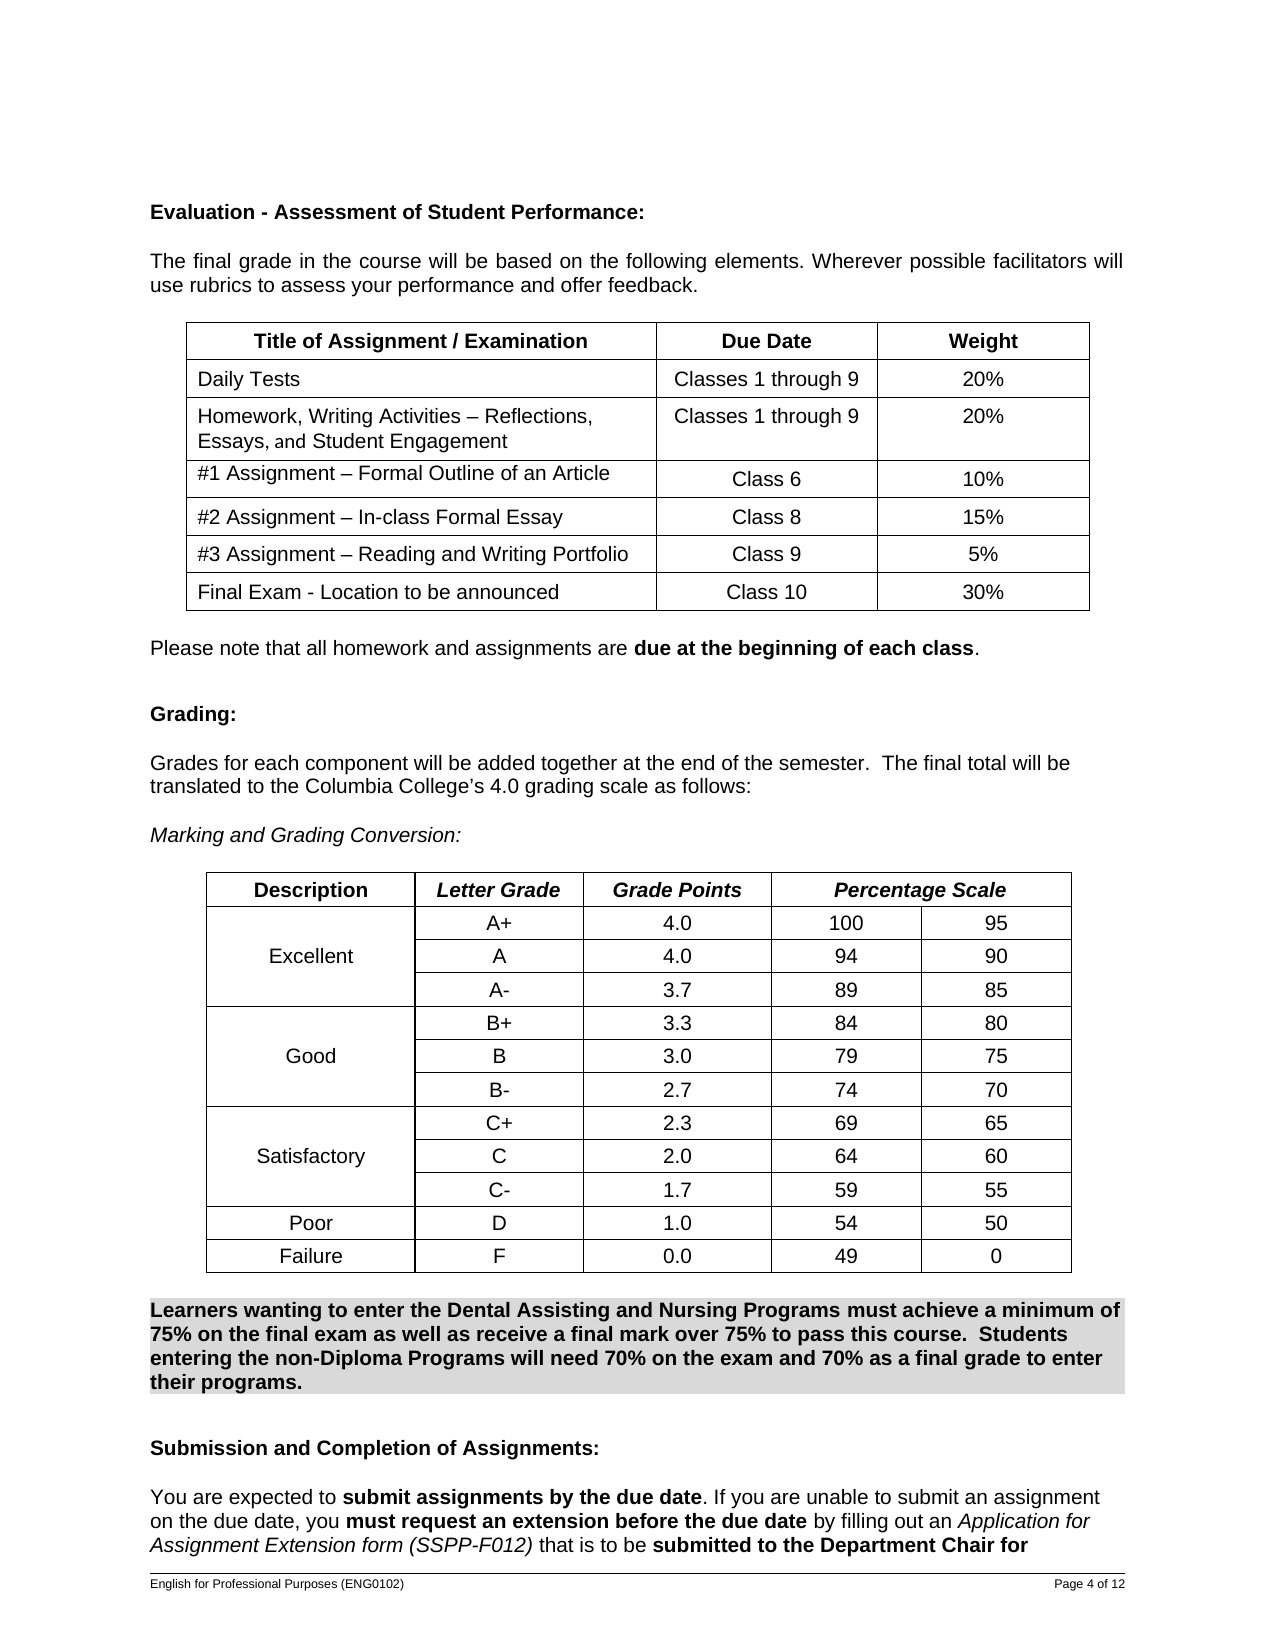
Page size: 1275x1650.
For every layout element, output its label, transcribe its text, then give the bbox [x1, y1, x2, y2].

table_cell Class 9 [657, 536, 877, 572]
table_cell 4.0 [584, 940, 771, 972]
table_cell #1 Assignment – Formal Outline of an Article [187, 461, 656, 497]
table_cell 59 [772, 1173, 921, 1206]
table_cell Good [207, 1007, 414, 1106]
table_cell 3.0 [584, 1040, 771, 1072]
table_cell C- [416, 1173, 583, 1206]
text Evaluation - Assessment of Student Performance: [150, 200, 1125, 224]
table_cell 4.0 [584, 907, 771, 939]
table_cell #3 Assignment – Reading and Writing Portfolio [187, 536, 656, 572]
table_cell B- [416, 1073, 583, 1106]
table_cell 5% [878, 536, 1089, 572]
table_cell 84 [772, 1007, 921, 1039]
text The final grade in the course will be based on the following elements. Wherever possible facilitators will use rubrics to assess your performance and offer feedback. [150, 249, 1125, 297]
table_cell 75 [922, 1040, 1071, 1072]
table_cell 15% [878, 498, 1089, 535]
table_cell Satisfactory [207, 1107, 414, 1206]
table_cell 94 [772, 940, 921, 972]
table_cell 1.7 [584, 1173, 771, 1206]
text Submission and Completion of Assignments: [150, 1436, 1125, 1460]
table_cell Classes 1 through 9 [657, 398, 877, 460]
table_cell 3.3 [584, 1007, 771, 1039]
table_cell 90 [922, 940, 1071, 972]
table_cell 2.7 [584, 1073, 771, 1106]
table_cell C [416, 1140, 583, 1172]
table_cell Poor [207, 1207, 414, 1239]
table_cell Class 8 [657, 498, 877, 535]
table_cell 65 [922, 1107, 1071, 1139]
table_cell 64 [772, 1140, 921, 1172]
table_cell 89 [772, 973, 921, 1006]
table_cell 0 [922, 1240, 1071, 1272]
table_cell A+ [416, 907, 583, 939]
table_cell 54 [772, 1207, 921, 1239]
table_cell 80 [922, 1007, 1071, 1039]
table_header Grade Points [584, 873, 771, 906]
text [150, 1485, 1125, 1557]
table_cell 100 [772, 907, 921, 939]
table_cell 1.0 [584, 1207, 771, 1239]
table_cell 2.0 [584, 1140, 771, 1172]
table_cell 50 [922, 1207, 1071, 1239]
table_cell 95 [922, 907, 1071, 939]
table_cell #2 Assignment – In-class Formal Essay [187, 498, 656, 535]
table_cell Class 10 [657, 573, 877, 610]
table_cell Homework, Writing Activities – Reflections, Essays, and Student Engagement [187, 398, 656, 460]
table_cell D [416, 1207, 583, 1239]
table_cell 20% [878, 360, 1089, 397]
table_cell Classes 1 through 9 [657, 360, 877, 397]
table_cell 2.3 [584, 1107, 771, 1139]
table_cell 20% [878, 398, 1089, 460]
table_cell 85 [922, 973, 1071, 1006]
table_cell Failure [207, 1240, 414, 1272]
table_header Description [207, 873, 414, 906]
table_header Letter Grade [416, 873, 583, 906]
text Learners wanting to enter the Dental Assisting and Nursing Programs must achieve a minimum of 75% on the final exam as well as receive a final mark over 75% to pass this course. Students entering the non-Diploma Programs will need 70% on the exam and 70% as a final grade to enter their programs. [150, 1298, 1125, 1394]
table_cell 79 [772, 1040, 921, 1072]
table_cell 69 [772, 1107, 921, 1139]
table_header Title of Assignment / Examination [187, 323, 656, 359]
table_cell F [416, 1240, 583, 1272]
text Please note that all homework and assignments are due at the beginning of each class. [150, 636, 1125, 660]
table_header Percentage Scale [772, 873, 1071, 906]
table_cell 60 [922, 1140, 1071, 1172]
text Grading: [150, 701, 1125, 725]
table_cell 3.7 [584, 973, 771, 1006]
text Marking and Grading Conversion: [150, 823, 1125, 847]
table_cell 55 [922, 1173, 1071, 1206]
table_cell C+ [416, 1107, 583, 1139]
table_cell 0.0 [584, 1240, 771, 1272]
table_cell 49 [772, 1240, 921, 1272]
text Grades for each component will be added together at the end of the semester. The final total will be translated to the Columbia College’s 4.0 grading scale as follows: [150, 750, 1125, 798]
table_cell 74 [772, 1073, 921, 1106]
table_cell B+ [416, 1007, 583, 1039]
table_cell Class 6 [657, 461, 877, 497]
table_cell Final Exam - Location to be announced [187, 573, 656, 610]
table_cell A [416, 940, 583, 972]
table_cell 10% [878, 461, 1089, 497]
table_cell 30% [878, 573, 1089, 610]
table_header Weight [878, 323, 1089, 359]
table_cell A- [416, 973, 583, 1006]
table_cell B [416, 1040, 583, 1072]
table_header Due Date [657, 323, 877, 359]
table_cell Excellent [207, 907, 414, 1006]
table_cell Daily Tests [187, 360, 656, 397]
table_cell 70 [922, 1073, 1071, 1106]
